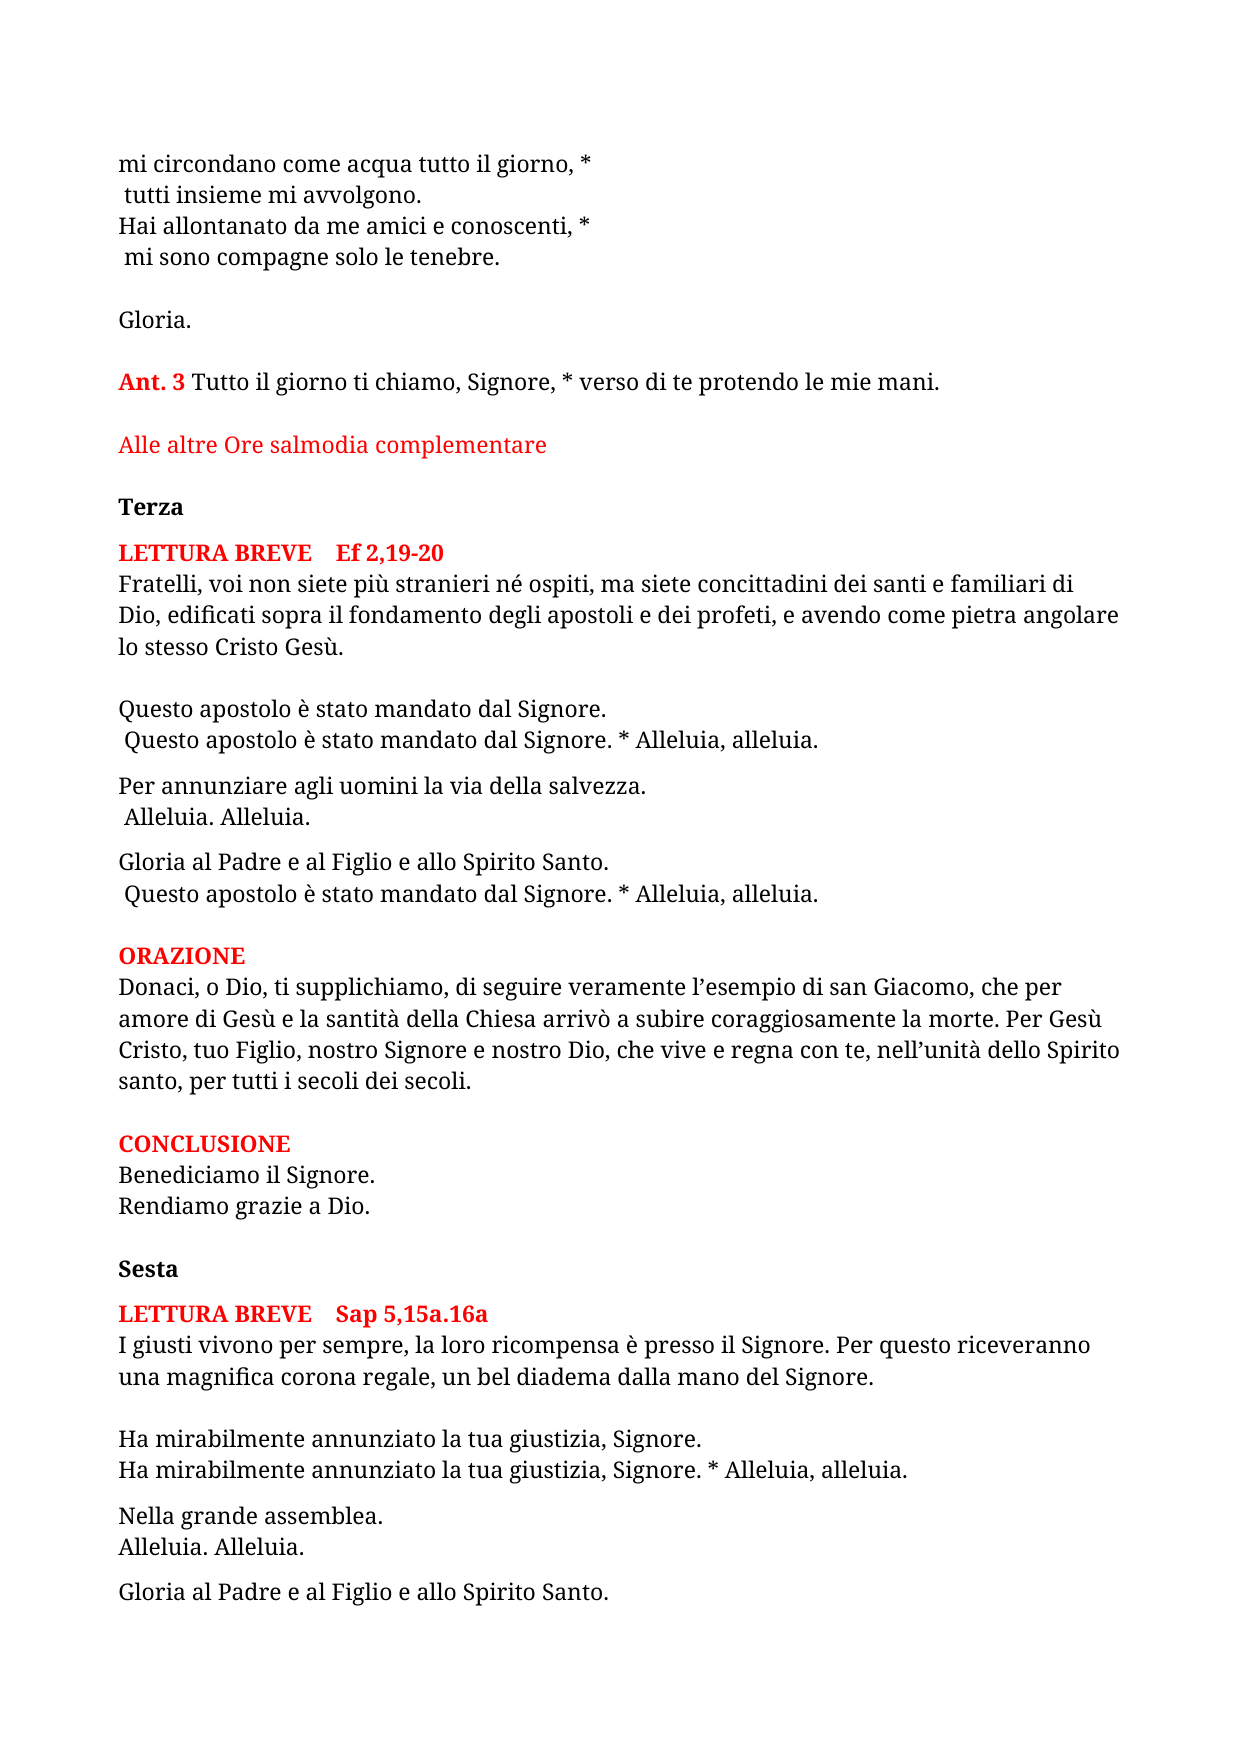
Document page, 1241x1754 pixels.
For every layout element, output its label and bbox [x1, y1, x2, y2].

text [118, 148, 1122, 1608]
